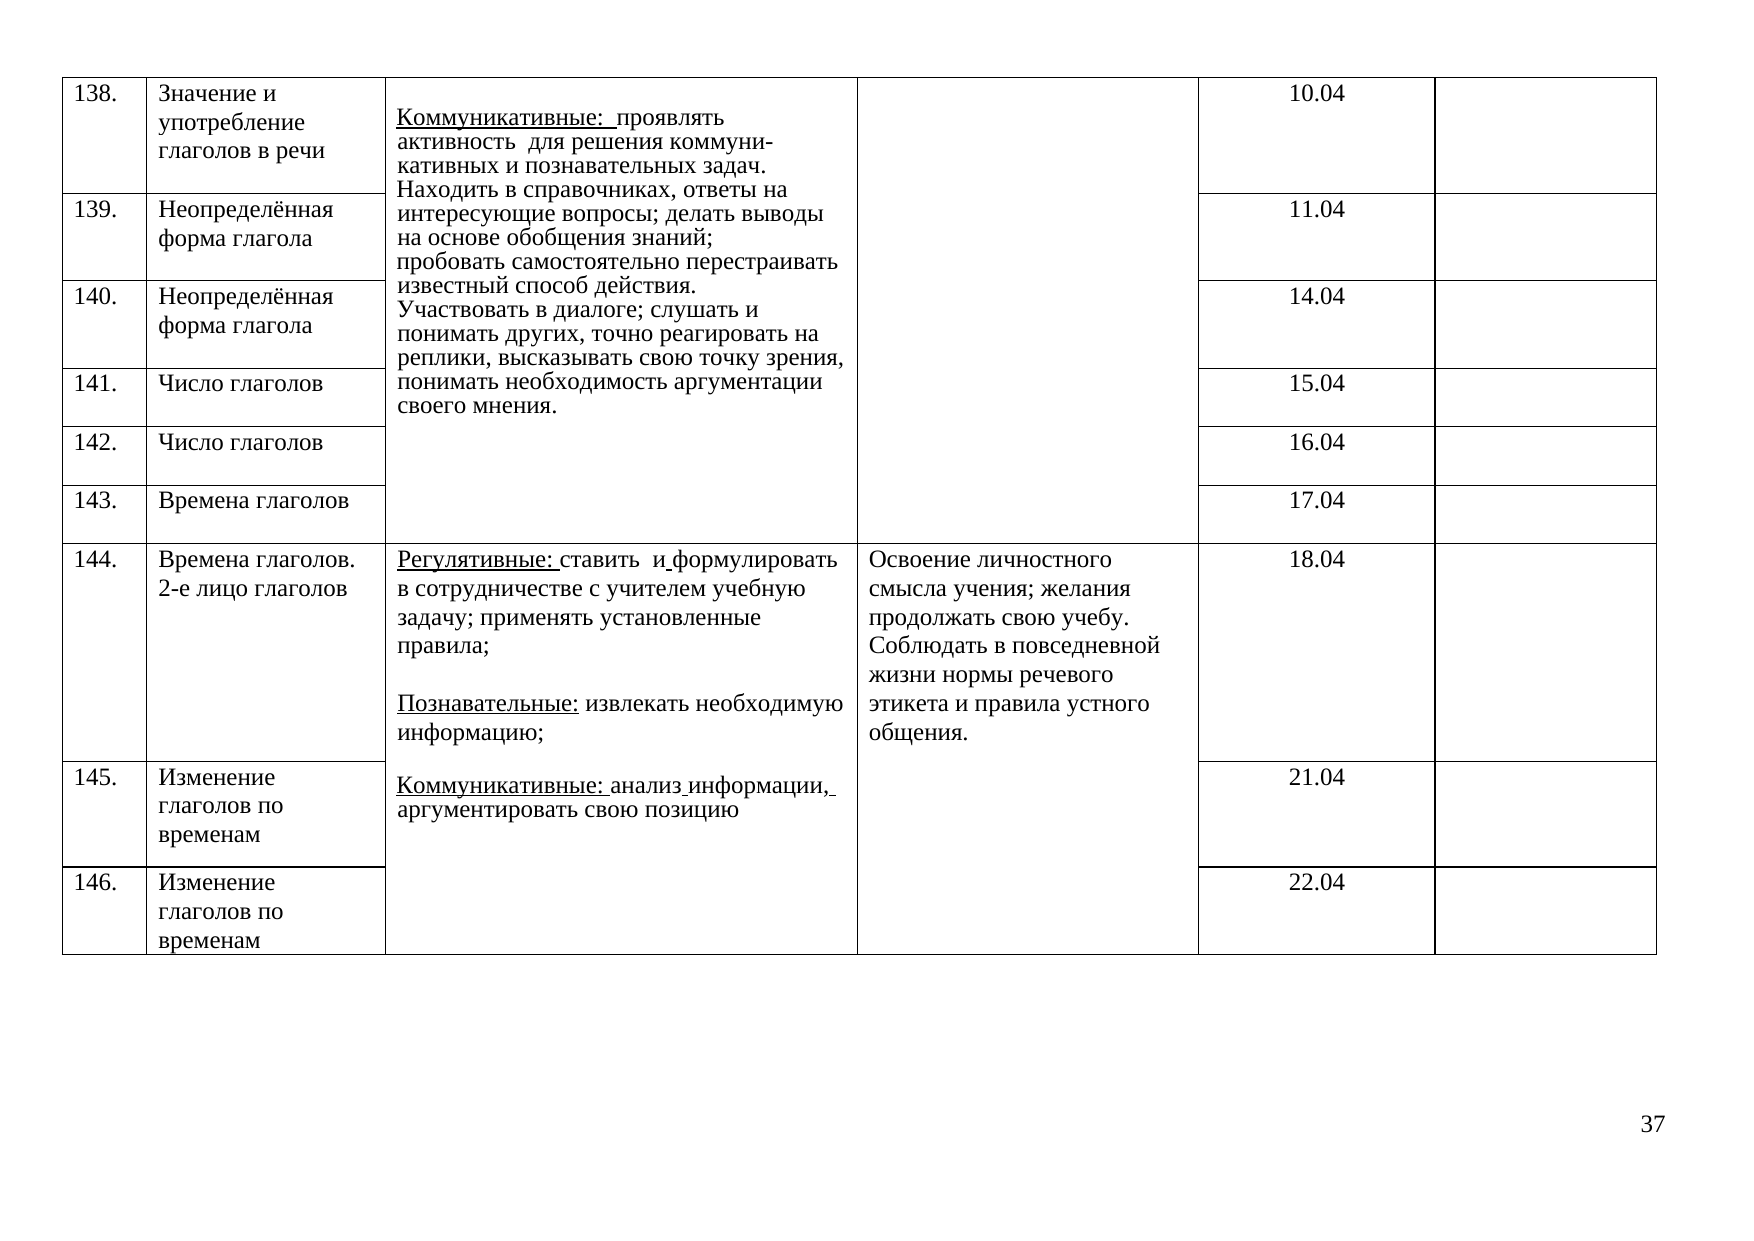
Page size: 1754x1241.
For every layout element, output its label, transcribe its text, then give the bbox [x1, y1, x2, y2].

table_cell 141. [63, 369, 146, 426]
table_cell [1436, 427, 1656, 484]
table_cell Регулятивные: ставить и формулировать в сотрудничестве с учителем учебную задачу; применять установленные правила; Познавательные: извлекать необходимую информацию; Коммуникативные: анализ информации, аргументировать свою позицию [386, 544, 857, 954]
table_cell Изменение глаголов по временам [261, 868, 385, 954]
table_cell 145. [63, 762, 146, 866]
table_cell 139. [63, 194, 146, 280]
table_cell 146. [63, 868, 146, 954]
table_cell Времена глаголов. 2-е лицо глаголов [147, 544, 385, 761]
table_cell [1436, 369, 1656, 426]
table_cell Число глаголов [147, 369, 385, 426]
table_cell 14.04 [1199, 281, 1434, 367]
table_cell [1436, 544, 1656, 761]
table_cell 17.04 [1199, 486, 1434, 543]
table_cell Число глаголов [147, 427, 385, 484]
table_cell 21.04 [1199, 762, 1434, 866]
table_cell 11.04 [1199, 194, 1434, 280]
table_cell Изменение глаголов по временам [147, 762, 385, 866]
table_cell [1436, 486, 1656, 543]
table_cell Неопределённая форма глагола [147, 194, 385, 280]
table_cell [147, 78, 385, 193]
table_cell Неопределённая форма глагола [147, 281, 385, 367]
table_cell 138. [63, 78, 146, 193]
table_cell [1436, 194, 1656, 280]
table_cell 22.04 [1199, 868, 1434, 954]
table_cell [1436, 281, 1656, 367]
table_cell Времена глаголов [147, 486, 385, 543]
table_cell 142. [63, 427, 146, 484]
table_cell 143. [63, 486, 146, 543]
table_cell [1436, 762, 1656, 866]
table_cell [1436, 868, 1656, 954]
table_cell 18.04 [1199, 544, 1434, 761]
table_cell [1436, 78, 1656, 193]
table_cell 144. [63, 544, 146, 761]
table_cell 10.04 [1199, 78, 1434, 193]
table_cell 16.04 [1199, 427, 1434, 484]
table_cell 140. [63, 281, 146, 367]
table_cell 15.04 [1199, 369, 1434, 426]
table_cell Освоение личностного смысла учения; желания продолжать свою учебу. Соблюдать в повседневной жизни нормы речевого этикета и правила устного общения. [858, 544, 1198, 954]
